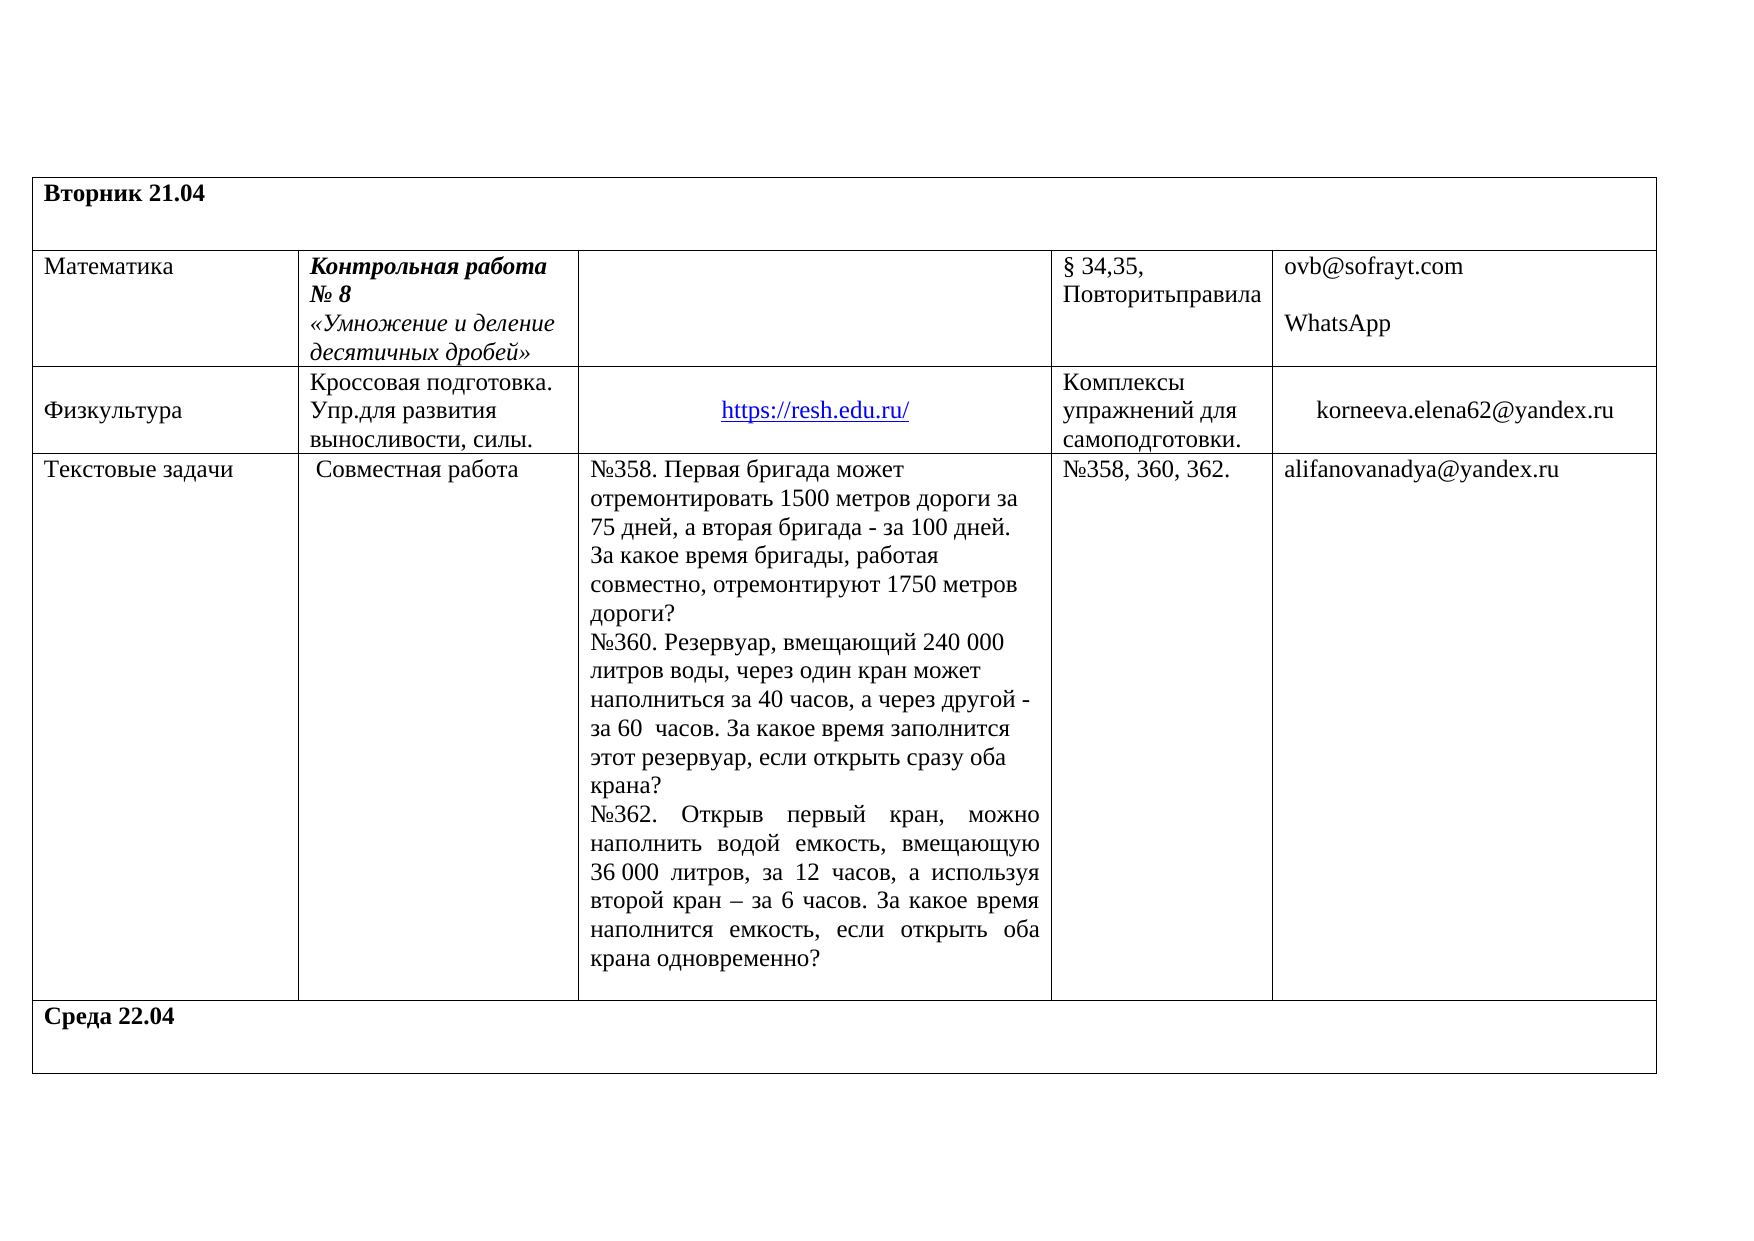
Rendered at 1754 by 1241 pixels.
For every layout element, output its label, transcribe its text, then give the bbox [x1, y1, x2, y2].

table_cell § 34,35, Повторитьправила [1052, 251, 1272, 366]
table_cell Контрольная работа № 8 «Умножение и деление десятичных дробей» [299, 251, 578, 366]
table_cell https://resh.edu.ru/ [579, 367, 1051, 453]
table_cell Физкультура [33, 367, 298, 453]
table_cell Вторник 21.04 [33, 178, 1656, 250]
table_cell alifanovanadya@yandex.ru [1273, 454, 1656, 1000]
table_cell №358. Первая бригада может отремонтировать 1500 метров дороги за 75 дней, а вторая бригада - за 100 дней. За какое время бригады, работая совместно, отремонтируют 1750 метров дороги? №360. Резервуар, вмещающий 240 000 литров воды, через один кран может наполниться за 40 часов, а через другой - за 60 часов. За какое время заполнится этот резервуар, если открыть сразу оба крана? №362. Открыв первый кран, можно наполнить водой емкость, вмещающую 36 000 литров, за 12 часов, а используя второй кран – за 6 часов. За какое время наполнится емкость, если открыть оба крана одновременно? [579, 454, 1051, 1000]
table_cell Комплексы упражнений для самоподготовки. [1052, 367, 1272, 453]
table_cell Математика [33, 251, 298, 366]
table_cell Текстовые задачи [33, 454, 298, 1000]
table_cell Кроссовая подготовка. Упр.для развития выносливости, силы. [299, 367, 578, 453]
table_cell ovb@sofrayt.com WhatsApp [1273, 251, 1656, 366]
table_cell [579, 251, 1051, 366]
table_cell Среда 22.04 [33, 1001, 1656, 1073]
table_cell №358, 360, 362. [1052, 454, 1272, 1000]
table_cell korneeva.elena62@yandex.ru [1273, 367, 1656, 453]
table_cell Совместная работа [299, 454, 578, 1000]
